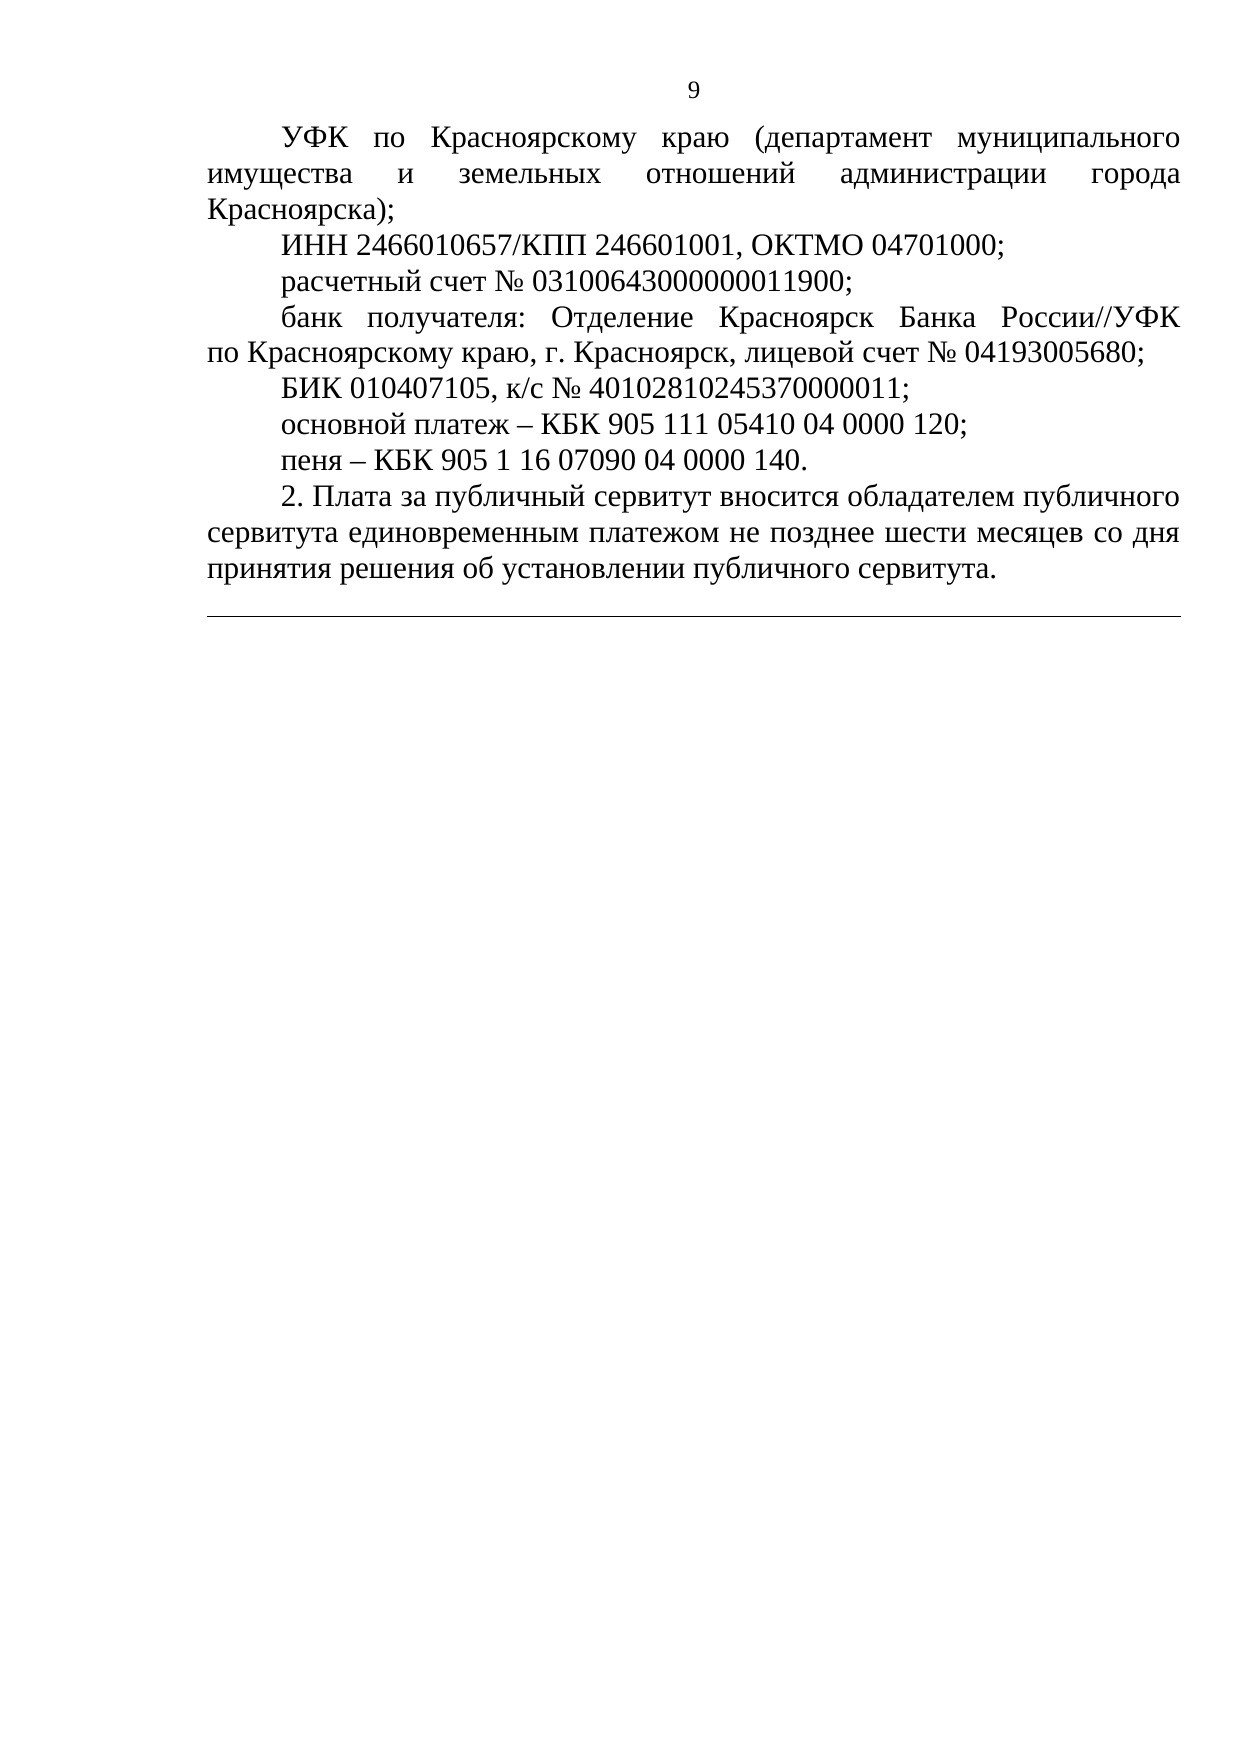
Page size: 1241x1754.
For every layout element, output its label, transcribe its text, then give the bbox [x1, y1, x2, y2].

text основной платеж – КБК 905 111 05410 04 0000 120; [207, 406, 1181, 442]
text БИК 010407105, к/с № 40102810245370000011; [207, 370, 1181, 406]
text пеня – КБК 905 1 16 07090 04 0000 140. [207, 442, 1181, 477]
text ИНН 2466010657/КПП 246601001, ОКТМО 04701000; [207, 226, 1181, 262]
text расчетный счет № 03100643000000011900; [207, 262, 1181, 298]
text УФК по Красноярскому краю (департамент муниципального имущества и земельных отношений администрации города Красноярска); [207, 118, 1181, 226]
text 2. Плата за публичный сервитут вносится обладателем публичного сервитута единовременным платежом не позднее шести месяцев со дня принятия решения об установлении публичного сервитута. [207, 477, 1181, 585]
text банк получателя: Отделение Красноярск Банка России//УФК по Красноярскому краю, г. Красноярск, лицевой счет № 04193005680; [207, 298, 1181, 370]
